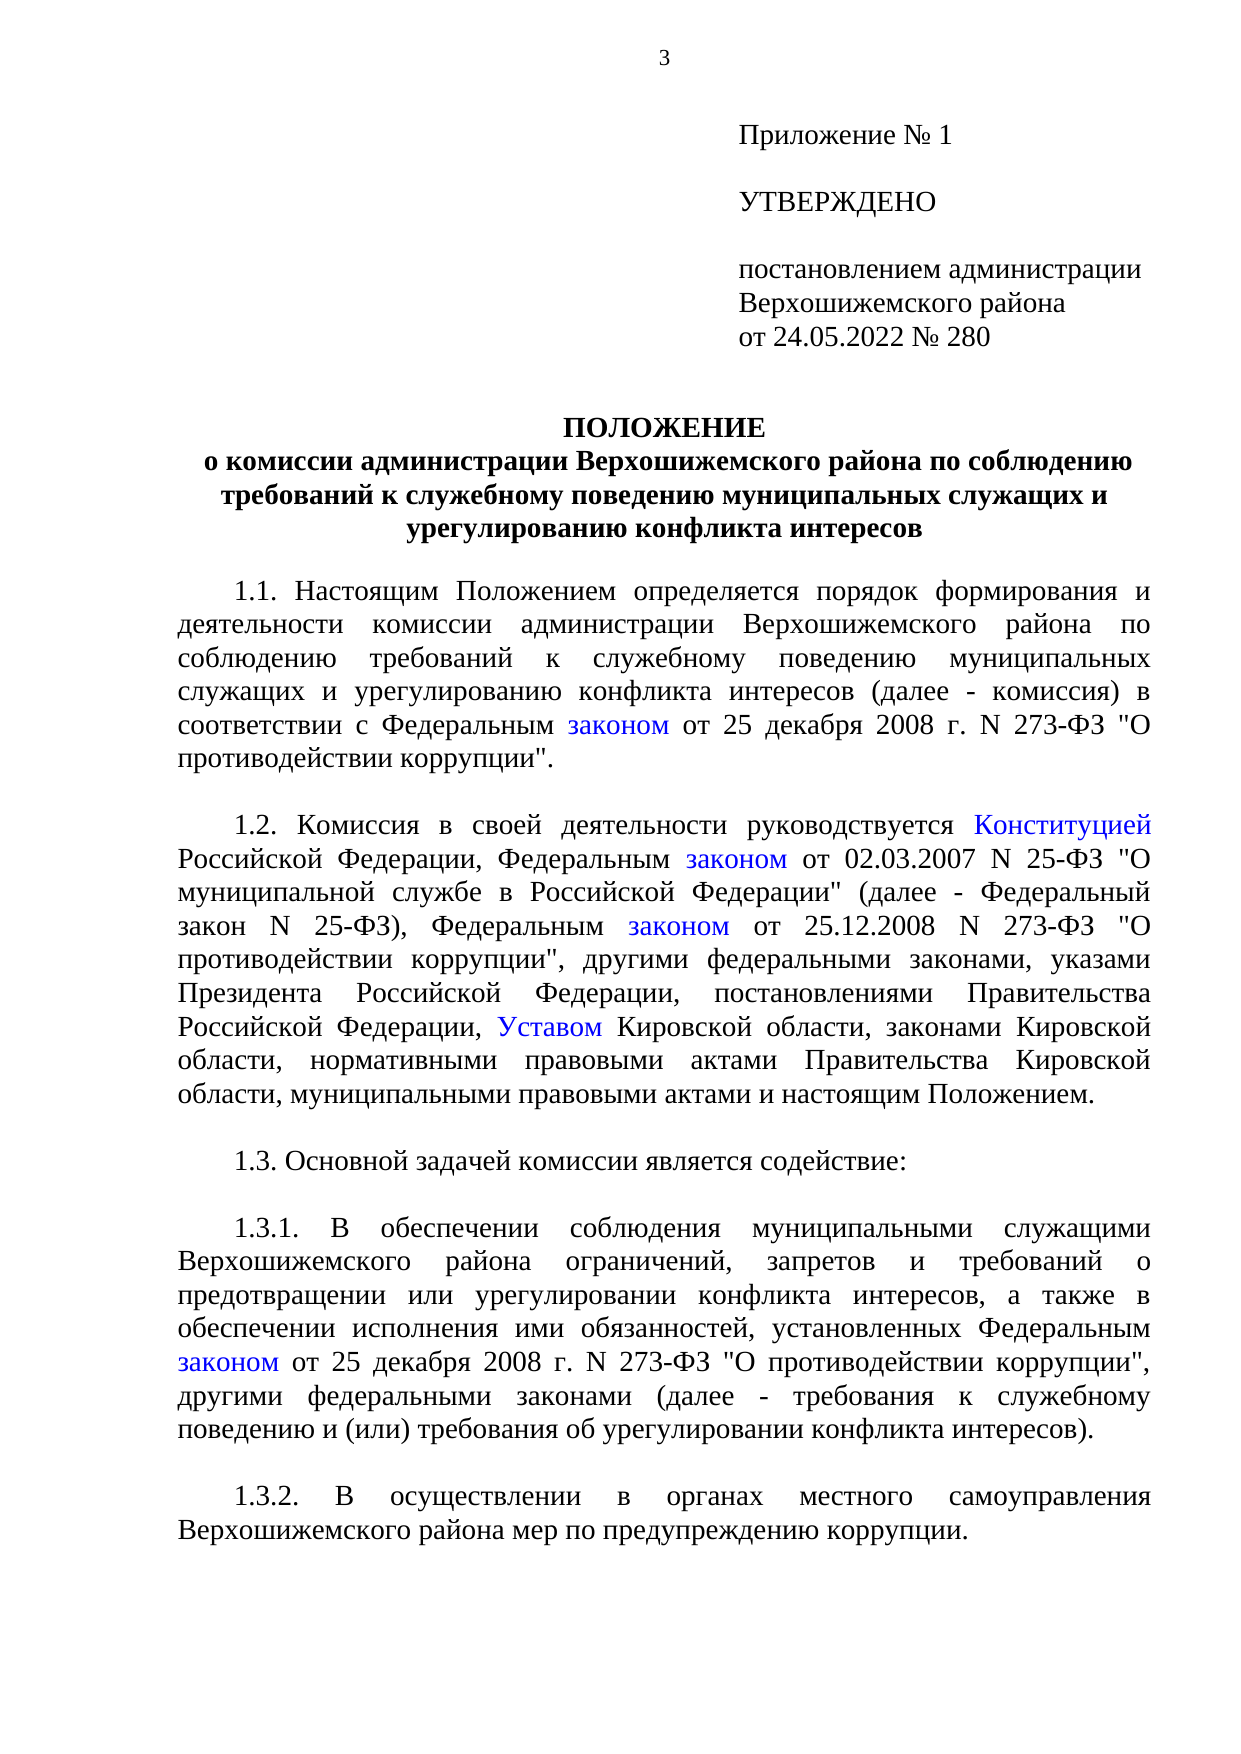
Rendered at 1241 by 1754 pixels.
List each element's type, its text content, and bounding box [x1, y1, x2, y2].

text Верхошижемского района [738, 285, 1152, 319]
title о комиссии администрации Верхошижемского района по соблюдению требований к служебному поведению муниципальных служащих и урегулированию конфликта интересов [177, 443, 1152, 544]
text Приложение № 1 [738, 117, 1152, 151]
text 1.3.2. В осуществлении в органах местного самоуправления Верхошижемского района мер по предупреждению коррупции. [177, 1478, 1152, 1545]
text УТВЕРЖДЕНО [738, 184, 1152, 218]
text постановлением администрации [738, 252, 1152, 285]
text от 24.05.2022 № 280 [738, 319, 1152, 352]
text 1.3.1. В обеспечении соблюдения муниципальными служащими Верхошижемского района ограничений, запретов и требований о предотвращении или урегулировании конфликта интересов, а также в обеспечении исполнения ими обязанностей, установленных Федеральным законом от 25 декабря 2008 г. N 273-ФЗ "О противодействии коррупции", другими федеральными законами (далее - требования к служебному поведению и (или) требования об урегулировании конфликта интересов). [177, 1210, 1152, 1445]
text 1.1. Настоящим Положением определяется порядок формирования и деятельности комиссии администрации Верхошижемского района по соблюдению требований к служебному поведению муниципальных служащих и урегулированию конфликта интересов (далее - комиссия) в соответствии с Федеральным законом от 25 декабря 2008 г. N 273-ФЗ "О противодействии коррупции". [177, 573, 1152, 774]
text 1.3. Основной задачей комиссии является содействие: [177, 1143, 1152, 1176]
title ПОЛОЖЕНИЕ [177, 410, 1152, 443]
text 1.2. Комиссия в своей деятельности руководствуется Конституцией Российской Федерации, Федеральным законом от 02.03.2007 N 25-ФЗ "О муниципальной службе в Российской Федерации" (далее - Федеральный закон N 25-ФЗ), Федеральным законом от 25.12.2008 N 273-ФЗ "О противодействии коррупции", другими федеральными законами, указами Президента Российской Федерации, постановлениями Правительства Российской Федерации, Уставом Кировской области, законами Кировской области, нормативными правовыми актами Правительства Кировской области, муниципальными правовыми актами и настоящим Положением. [177, 807, 1152, 1109]
